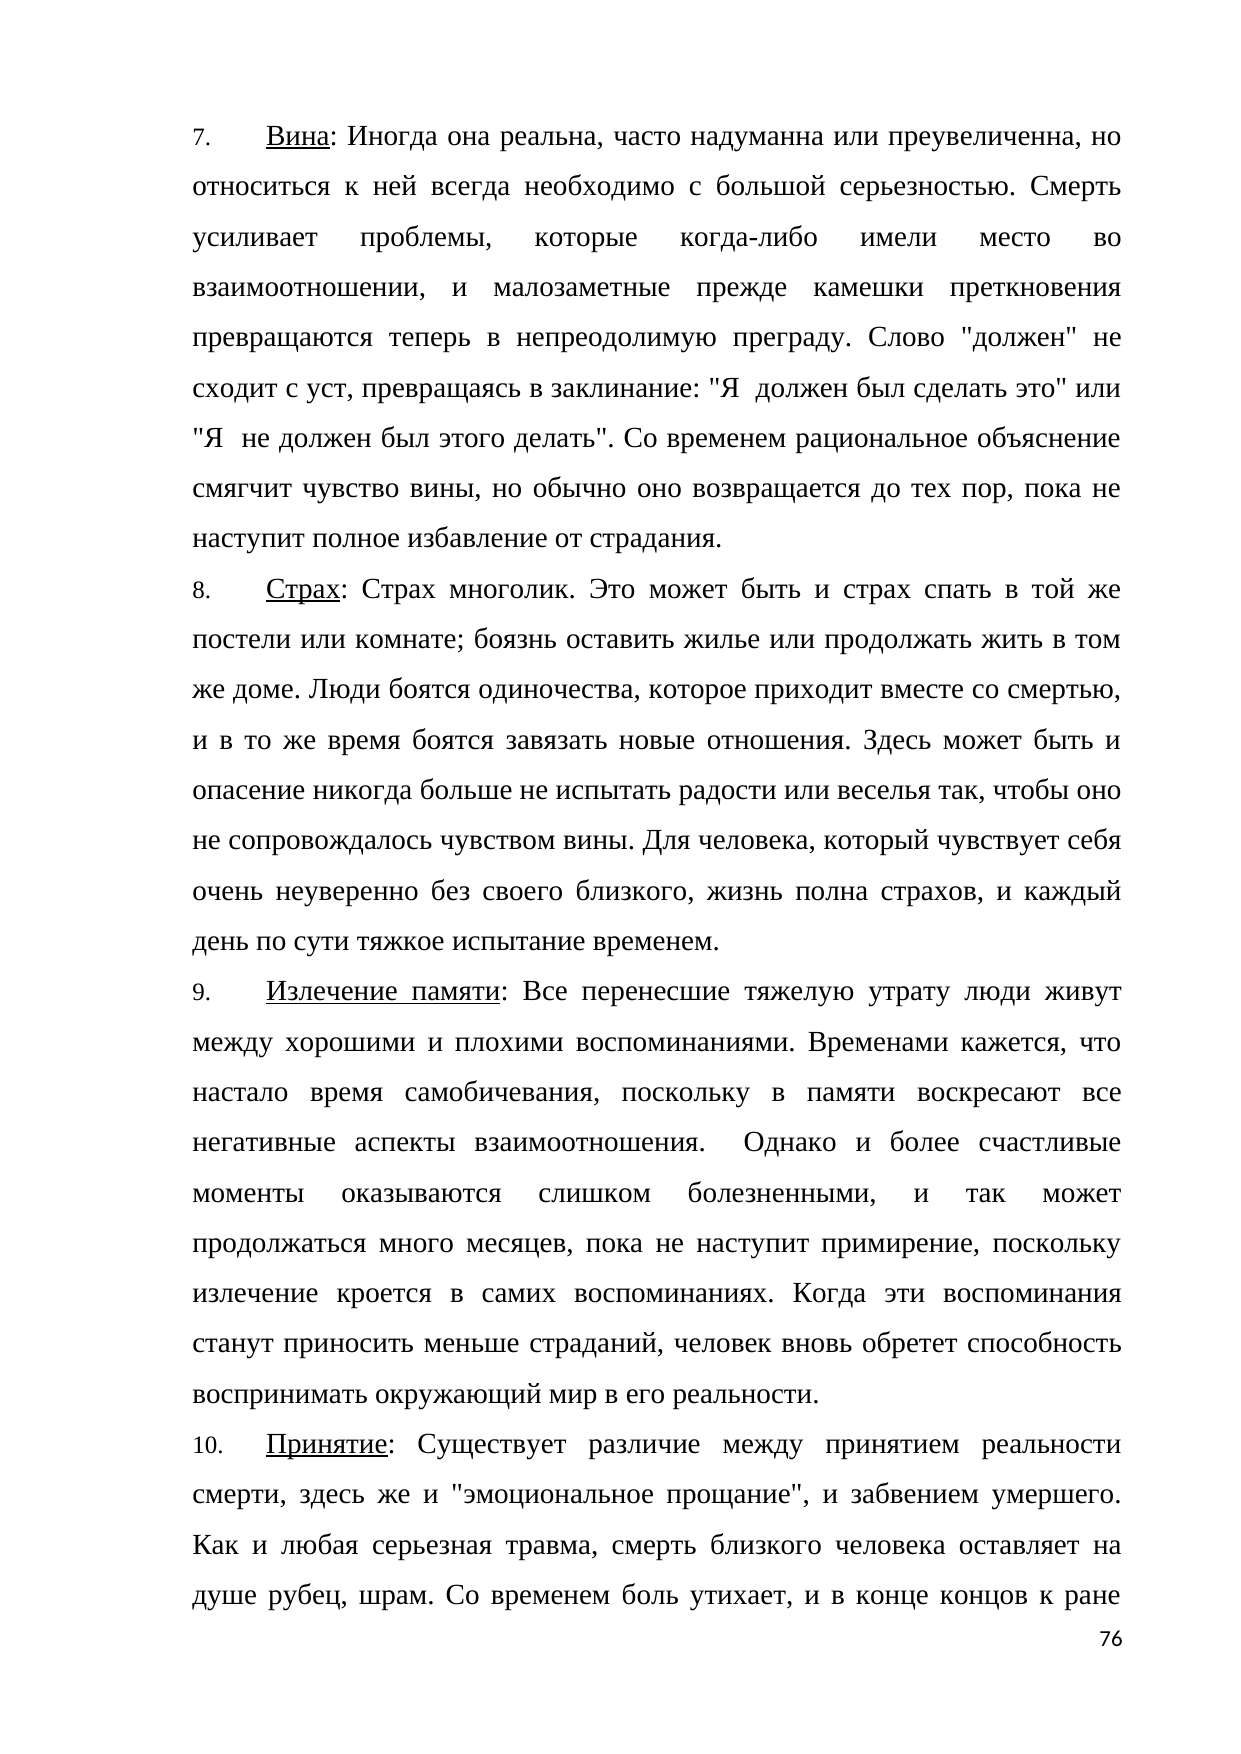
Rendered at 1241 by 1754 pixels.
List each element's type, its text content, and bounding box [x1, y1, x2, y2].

list Вина: Иногда она реальна, часто надуманна или преувеличенна, но относиться к ней всегда необходимо с большой серьезностью. Смерть усиливает проблемы, которые когда-либо имели место во взаимоотношении, и малозаметные прежде камешки преткновения превращаются теперь в непреодолимую преграду. Слово "должен" не сходит с уст, превращаясь в заклинание: "Я должен был сделать это" или "Я не должен был этого делать". Со временем рациональное объяснение смягчит чувство вины, но обычно оно возвращается до тех пор, пока не наступит полное избавление от страдания. [192, 118, 1122, 554]
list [192, 1426, 1122, 1611]
list Излечение памяти: Все перенесшие тяжелую утрату люди живут между хорошими и плохими воспоминаниями. Временами кажется, что настало время самобичевания, поскольку в памяти воскресают все негативные аспекты взаимоотношения. Однако и более счастливые моменты оказываются слишком болезненными, и так может продолжаться много месяцев, пока не наступит примирение, поскольку излечение кроется в самих воспоминаниях. Когда эти воспоминания станут приносить меньше страданий, человек вновь обретет способность воспринимать окружающий мир в его реальности. [192, 973, 1122, 1409]
list Страх: Страх многолик. Это может быть и страх спать в той же постели или комнате; боязнь оставить жилье или продолжать жить в том же доме. Люди боятся одиночества, которое приходит вместе со смертью, и в то же время боятся завязать новые отношения. Здесь может быть и опасение никогда больше не испытать радости или веселья так, чтобы оно не сопровождалось чувством вины. Для человека, который чувствует себя очень неуверенно без своего близкого, жизнь полна страхов, и каждый день по сути тяжкое испытание временем. [192, 571, 1122, 957]
